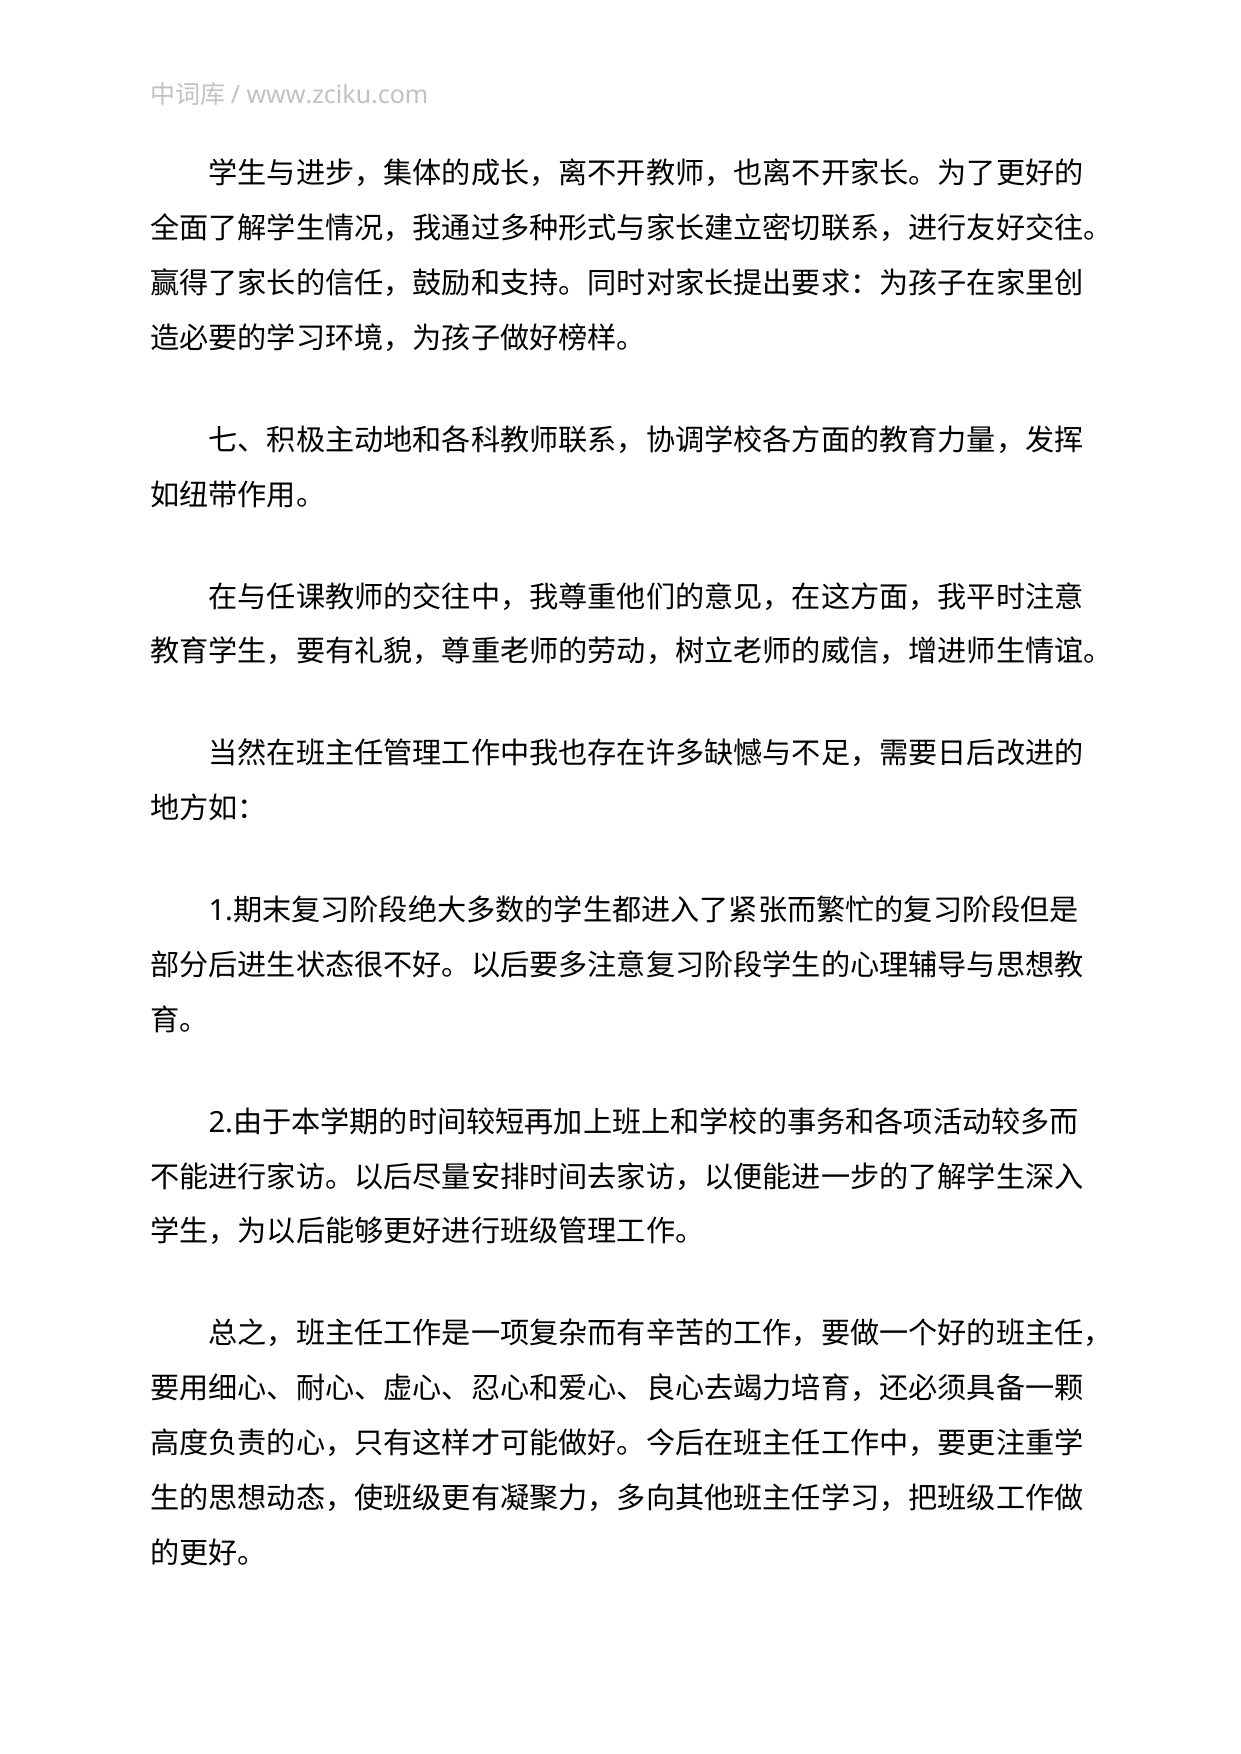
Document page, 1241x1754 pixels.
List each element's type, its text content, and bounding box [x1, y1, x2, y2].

text 学生与进步，集体的成长，离不开教师，也离不开家长。为了更好的全面了解学生情况，我通过多种形式与家长建立密切联系，进行友好交往。赢得了家长的信任，鼓励和支持。同时对家长提出要求：为孩子在家里创造必要的学习环境，为孩子做好榜样。 [150, 150, 1090, 357]
text 七、积极主动地和各科教师联系，协调学校各方面的教育力量，发挥如纽带作用。 [150, 416, 1090, 514]
text 当然在班主任管理工作中我也存在许多缺憾与不足，需要日后改进的地方如： [150, 730, 1090, 827]
text 1.期末复习阶段绝大多数的学生都进入了紧张而繁忙的复习阶段但是部分后进生状态很不好。以后要多注意复习阶段学生的心理辅导与思想教育。 [150, 886, 1090, 1039]
text 2.由于本学期的时间较短再加上班上和学校的事务和各项活动较多而不能进行家访。以后尽量安排时间去家访，以便能进一步的了解学生深入学生，为以后能够更好进行班级管理工作。 [150, 1098, 1090, 1250]
text 总之，班主任工作是一项复杂而有辛苦的工作，要做一个好的班主任，要用细心、耐心、虚心、忍心和爱心、良心去竭力培育，还必须具备一颗高度负责的心，只有这样才可能做好。今后在班主任工作中，要更注重学生的思想动态，使班级更有凝聚力，多向其他班主任学习，把班级工作做的更好。 [150, 1310, 1090, 1572]
text 在与任课教师的交往中，我尊重他们的意见，在这方面，我平时注意教育学生，要有礼貌，尊重老师的劳动，树立老师的威信，增进师生情谊。 [150, 573, 1090, 670]
